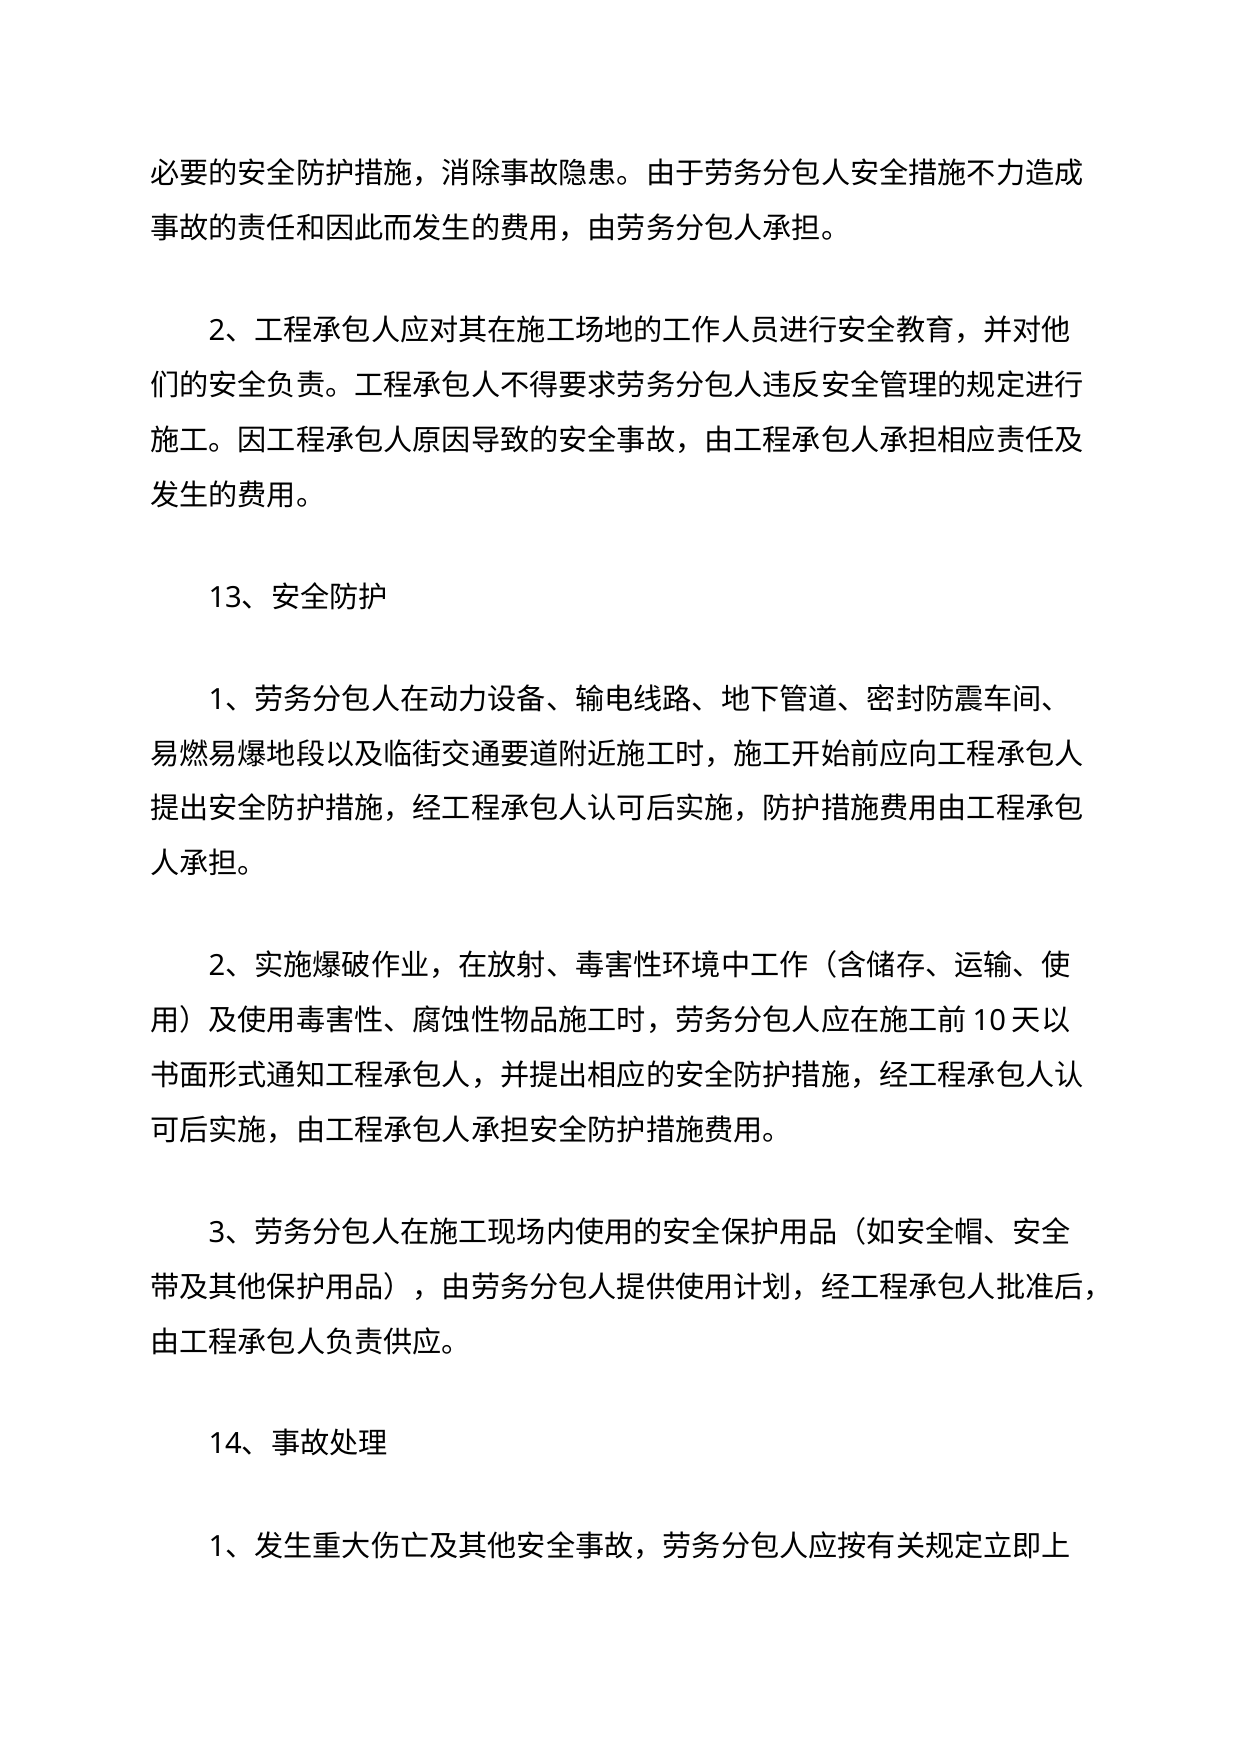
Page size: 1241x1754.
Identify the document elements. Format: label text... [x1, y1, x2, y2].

text 2、实施爆破作业，在放射、毒害性环境中工作（含储存、运输、使用）及使用毒害性、腐蚀性物品施工时，劳务分包人应在施工前10天以书面形式通知工程承包人，并提出相应的安全防护措施，经工程承包人认可后实施，由工程承包人承担安全防护措施费用。 [150, 942, 1090, 1149]
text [150, 150, 1090, 247]
text 13、安全防护 [150, 573, 1090, 616]
text 14、事故处理 [150, 1420, 1090, 1462]
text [150, 1522, 1090, 1564]
text 1、劳务分包人在动力设备、输电线路、地下管道、密封防震车间、易燃易爆地段以及临街交通要道附近施工时，施工开始前应向工程承包人提出安全防护措施，经工程承包人认可后实施，防护措施费用由工程承包人承担。 [150, 675, 1090, 882]
text 3、劳务分包人在施工现场内使用的安全保护用品（如安全帽、安全带及其他保护用品），由劳务分包人提供使用计划，经工程承包人批准后，由工程承包人负责供应。 [150, 1208, 1090, 1361]
text 2、工程承包人应对其在施工场地的工作人员进行安全教育，并对他们的安全负责。工程承包人不得要求劳务分包人违反安全管理的规定进行施工。因工程承包人原因导致的安全事故，由工程承包人承担相应责任及发生的费用。 [150, 307, 1090, 514]
